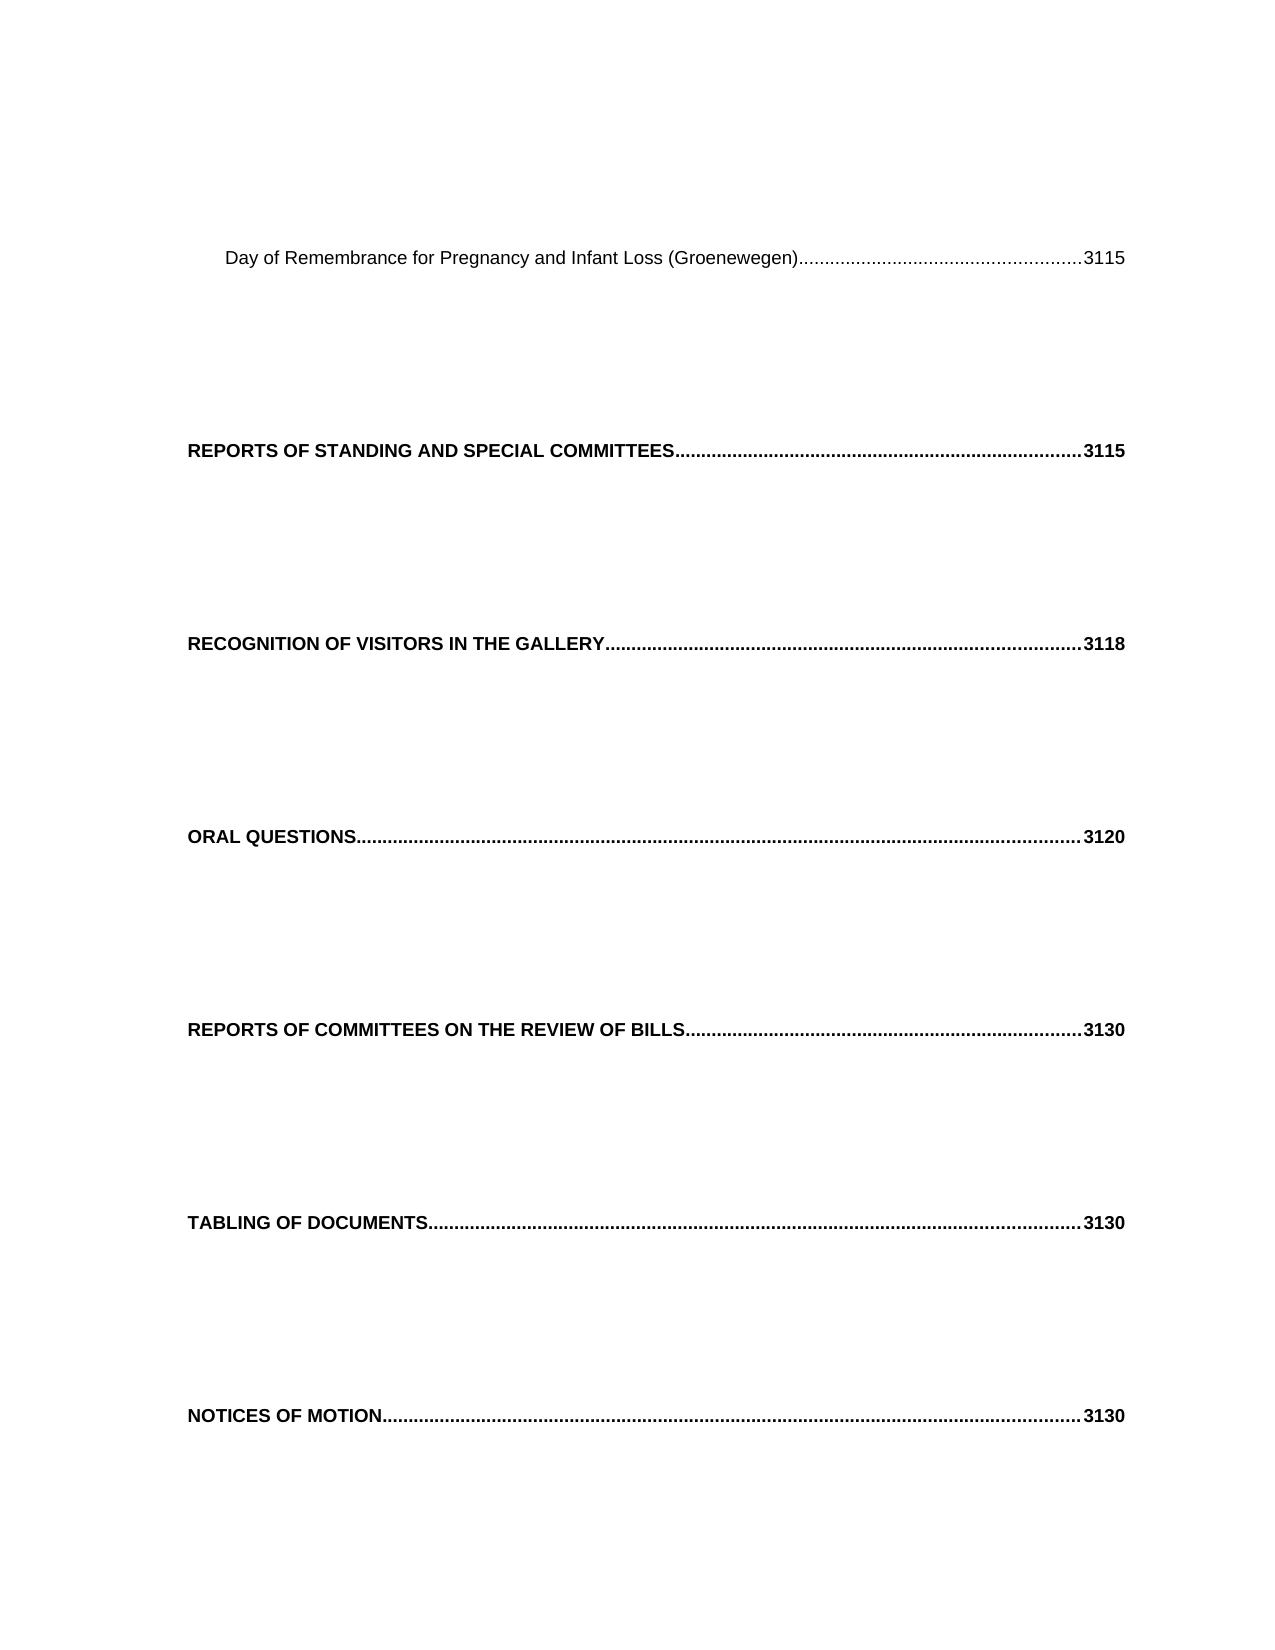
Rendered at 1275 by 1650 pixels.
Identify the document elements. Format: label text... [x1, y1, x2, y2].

text ORAL QUESTIONS 3120 [187, 826, 1162, 847]
text RECOGNITION OF VISITORS IN THE GALLERY 3118 [187, 633, 1162, 654]
text REPORTS OF COMMITTEES ON THE REVIEW OF BILLS 3130 [187, 1019, 1162, 1041]
text NOTICES OF MOTION 3130 [187, 1405, 1162, 1427]
text REPORTS OF STANDING AND SPECIAL COMMITTEES 3115 [187, 440, 1162, 461]
text Day of Remembrance for Pregnancy and Infant Loss (Groenewegen) 3115 [187, 247, 1162, 268]
text TABLING OF DOCUMENTS 3130 [187, 1212, 1162, 1234]
